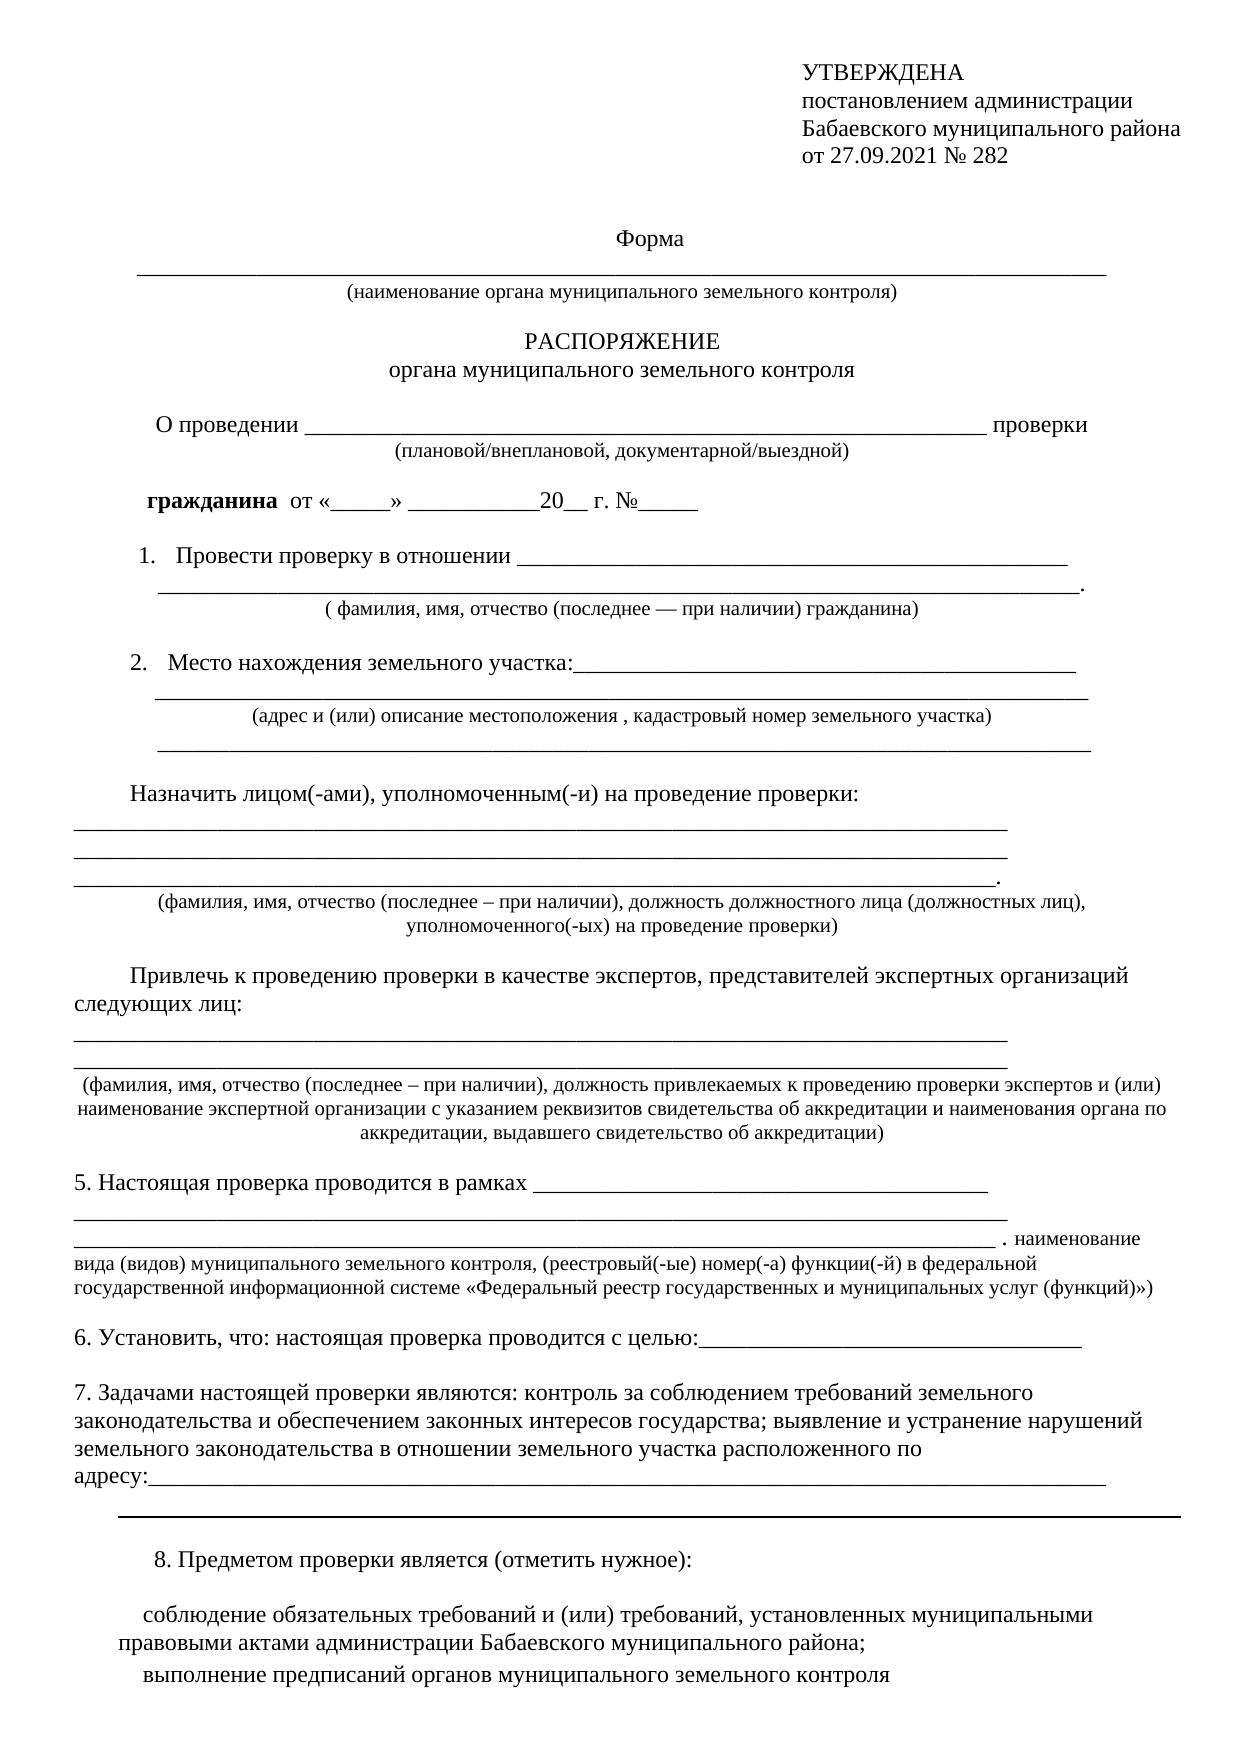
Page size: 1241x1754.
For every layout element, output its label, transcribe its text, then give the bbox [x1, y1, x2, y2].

table_header Форма _________________________________________________________________________________ (наименование органа муниципального земельного контроля) РАСПОРЯЖЕНИЕ органа муниципального земельного контроля О проведении _________________________________________________________ проверки (плановой/внеплановой, документарной/выездной) гражданина от «_____» ___________20__ г. №_____ Провести проверку в отношении ______________________________________________ _____________________________________________________________________________. ( фамилия, имя, отчество (последнее — при наличии) гражданина) Место нахождения земельного участка:__________________________________________ ______________________________________________________________________________ (адрес и (или) описание местоположения , кадастровый номер земельного участка) ______________________________________________________________________________ Назначить лицом(-ами), уполномоченным(-и) на проведение проверки: ______________________________________________________________________________ ______________________________________________________________________________ _____________________________________________________________________________. (фамилия, имя, отчество (последнее – при наличии), должность должностного лица (должностных лиц), уполномоченного(-ых) на проведение проверки) Привлечь к проведению проверки в качестве экспертов, представителей экспертных организаций следующих лиц: ______________________________________________________________________________ ______________________________________________________________________________ (фамилия, имя, отчество (последнее – при наличии), должность привлекаемых к проведению проверки экспертов и (или) наименование экспертной организации с указанием реквизитов свидетельства об аккредитации и наименования органа по аккредитации, выдавшего свидетельство об аккредитации) 5. Настоящая проверка проводится в рамках ______________________________________ ______________________________________________________________________________ _____________________________________________________________________________ . наименование вида (видов) муниципального земельного контроля, (реестровый(-ые) номер(-а) функции(-й) в федеральной государственной информационной системе «Федеральный реестр государственных и муниципальных услуг (функций)») 6. Установить, что: настоящая проверка проводится с целью:________________________________ 7. Задачами настоящей проверки являются: контроль за соблюдением требований земельного законодательства и обеспечением законных интересов государства; выявление и устранение нарушений земельного законодательства в отношении земельного участка расположенного по адресу:________________________________________________________________________________ [118, 58, 1181, 1516]
text  соблюдение обязательных требований и (или) требований, установленных муниципальными правовыми актами администрации Бабаевского муниципального района; [118, 1600, 1196, 1655]
text 8. Предметом проверки является (отметить нужное): [118, 1545, 1196, 1573]
text  выполнение предписаний органов муниципального земельного контроля [118, 1660, 1196, 1688]
